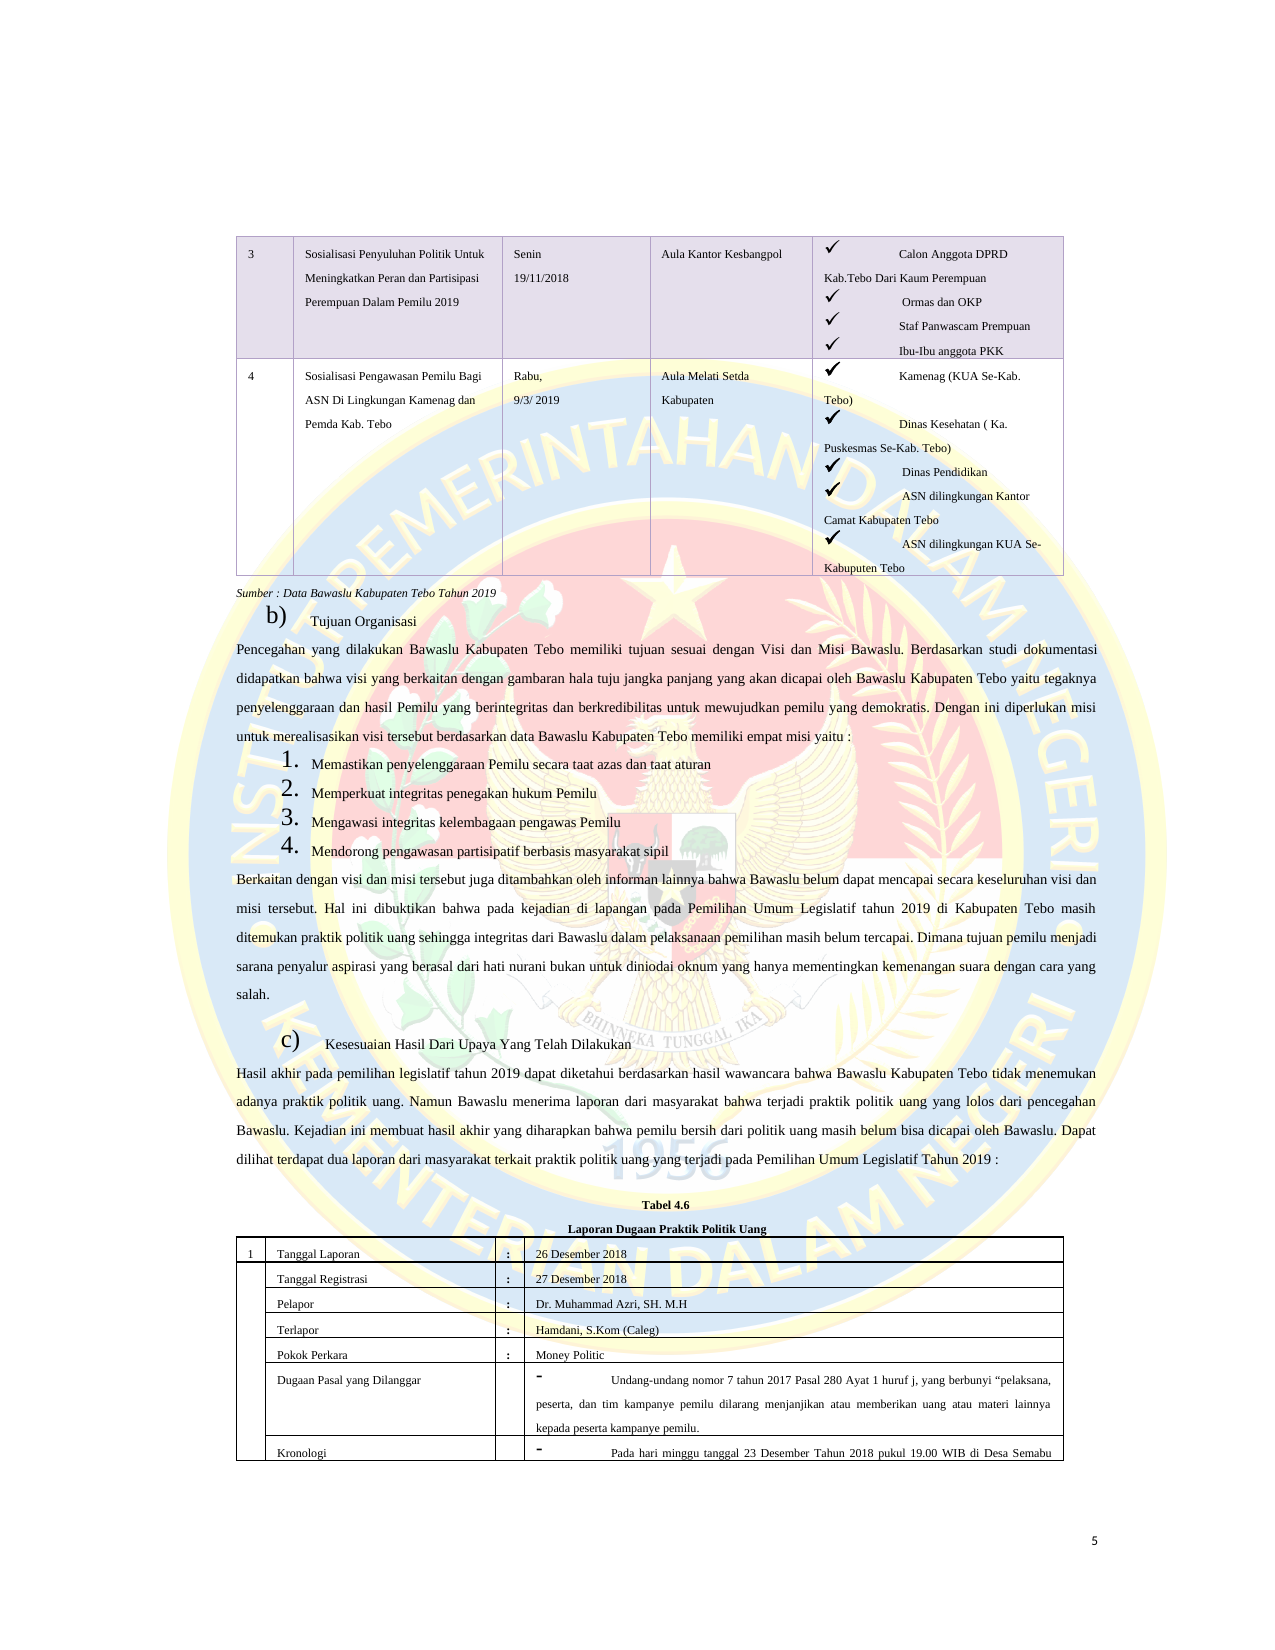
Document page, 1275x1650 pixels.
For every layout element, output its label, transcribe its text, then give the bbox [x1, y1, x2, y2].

table_cell Senin 19/11/2018 [503, 237, 650, 358]
text Berkaitan dengan visi dan misi tersebut juga ditambahkan oleh informan lainnya bahwa Bawaslu belum dapat mencapai secara keseluruhan visi dan misi tersebut. Hal ini dibuktikan bahwa pada kejadian di lapangan pada Pemilihan Umum Legislatif tahun 2019 di Kabupaten Tebo masih ditemukan praktik politik uang sehingga integritas dari Bawaslu dalam pelaksanaan pemilihan masih belum tercapai. Dimana tujuan pemilu menjadi sarana penyalur aspirasi yang berasal dari hati nurani bukan untuk diniodai oknum yang hanya mementingkan kemenangan suara dengan cara yang salah. [236, 859, 1098, 1003]
table_cell Kronologi [266, 1436, 495, 1460]
table_cell Sosialisasi Penyuluhan Politik Untuk Meningkatkan Peran dan Partisipasi Perempuan Dalam Pemilu 2019 [294, 237, 502, 358]
table_cell Aula Kantor Kesbangpol [651, 237, 812, 358]
list Tujuan Organisasi [266, 600, 1098, 629]
table_cell Hamdani, S.Kom (Caleg) [525, 1313, 1063, 1337]
table_header 1 [237, 1238, 265, 1261]
table_cell Money Politic [525, 1338, 1063, 1362]
table_cell Dugaan Pasal yang Dilanggar [266, 1363, 495, 1435]
table_cell 27 Desember 2018 [525, 1263, 1063, 1287]
table_cell Rabu, 9/3/ 2019 [503, 359, 650, 575]
table_cell Kamenag (KUA Se-Kab. Tebo) Dinas Kesehatan ( Ka. Puskesmas Se-Kab. Tebo) Dinas Pendidikan ASN dilingkungan Kantor Camat Kabupaten Tebo ASN dilingkungan KUA Se-Kabuputen Tebo [813, 359, 1063, 575]
table_cell : [496, 1288, 524, 1312]
table_cell : [496, 1338, 524, 1362]
table_cell [496, 1436, 524, 1460]
table_cell Sosialisasi Pengawasan Pemilu Bagi ASN Di Lingkungan Kamenag dan Pemda Kab. Tebo [294, 359, 502, 575]
table_cell Pokok Perkara [266, 1338, 495, 1362]
table_header 26 Desember 2018 [525, 1238, 1063, 1261]
list Kesesuaian Hasil Dari Upaya Yang Telah Dilakukan [236, 1024, 1098, 1052]
table_cell Undang-undang nomor 7 tahun 2017 Pasal 280 Ayat 1 huruf j, yang berbunyi “pelaksana, peserta, dan tim kampanye pemilu dilarang menjanjikan atau memberikan uang atau materi lainnya kepada peserta kampanye pemilu. [525, 1363, 1063, 1435]
text Hasil akhir pada pemilihan legislatif tahun 2019 dapat diketahui berdasarkan hasil wawancara bahwa Bawaslu Kabupaten Tebo tidak menemukan adanya praktik politik uang. Namun Bawaslu menerima laporan dari masyarakat bahwa terjadi praktik politik uang yang lolos dari pencegahan Bawaslu. Kejadian ini membuat hasil akhir yang diharapkan bahwa pemilu bersih dari politik uang masih belum bisa dicapai oleh Bawaslu. Dapat dilihat terdapat dua laporan dari masyarakat terkait praktik politik uang yang terjadi pada Pemilihan Umum Legislatif Tahun 2019 : [236, 1052, 1098, 1167]
table_cell 3 [237, 237, 293, 358]
table_cell : [496, 1263, 524, 1287]
list Mengawasi integritas kelembagaan pengawas Pemilu [281, 802, 1098, 830]
table_header : [496, 1238, 524, 1261]
table_header Tanggal Laporan [266, 1238, 495, 1261]
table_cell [525, 1436, 1063, 1460]
table_cell Tanggal Registrasi [266, 1263, 495, 1287]
list Mendorong pengawasan partisipatif berbasis masyarakat sipil [281, 830, 1098, 859]
table_cell : [496, 1313, 524, 1337]
table_cell Pelapor [266, 1288, 495, 1312]
text Tabel 4.6 Laporan Dugaan Praktik Politik Uang [236, 1188, 1098, 1236]
table_cell Terlapor [266, 1313, 495, 1337]
table_cell Aula Melati Setda Kabupaten [651, 359, 812, 575]
list Memperkuat integritas penegakan hukum Pemilu [281, 773, 1098, 802]
text Sumber : Data Bawaslu Kabupaten Tebo Tahun 2019 [236, 576, 1098, 600]
list Pencegahan yang dilakukan Bawaslu Kabupaten Tebo memiliki tujuan sesuai dengan Visi dan Misi Bawaslu. Berdasarkan studi dokumentasi didapatkan bahwa visi yang berkaitan dengan gambaran hala tuju jangka panjang yang akan dicapai oleh Bawaslu Kabupaten Tebo yaitu tegaknya penyelenggaraan dan hasil Pemilu yang berintegritas dan berkredibilitas untuk mewujudkan pemilu yang demokratis. Dengan ini diperlukan misi untuk merealisasikan visi tersebut berdasarkan data Bawaslu Kabupaten Tebo memiliki empat misi yaitu : [236, 629, 1098, 744]
table_cell [237, 1263, 265, 1460]
list Memastikan penyelenggaraan Pemilu secara taat azas dan taat aturan [281, 744, 1098, 773]
table_cell Calon Anggota DPRD Kab.Tebo Dari Kaum Perempuan Ormas dan OKP Staf Panwascam Prempuan Ibu-Ibu anggota PKK [813, 237, 1063, 358]
table_cell [496, 1363, 524, 1435]
table_cell 4 [237, 359, 293, 575]
table_cell Dr. Muhammad Azri, SH. M.H [525, 1288, 1063, 1312]
